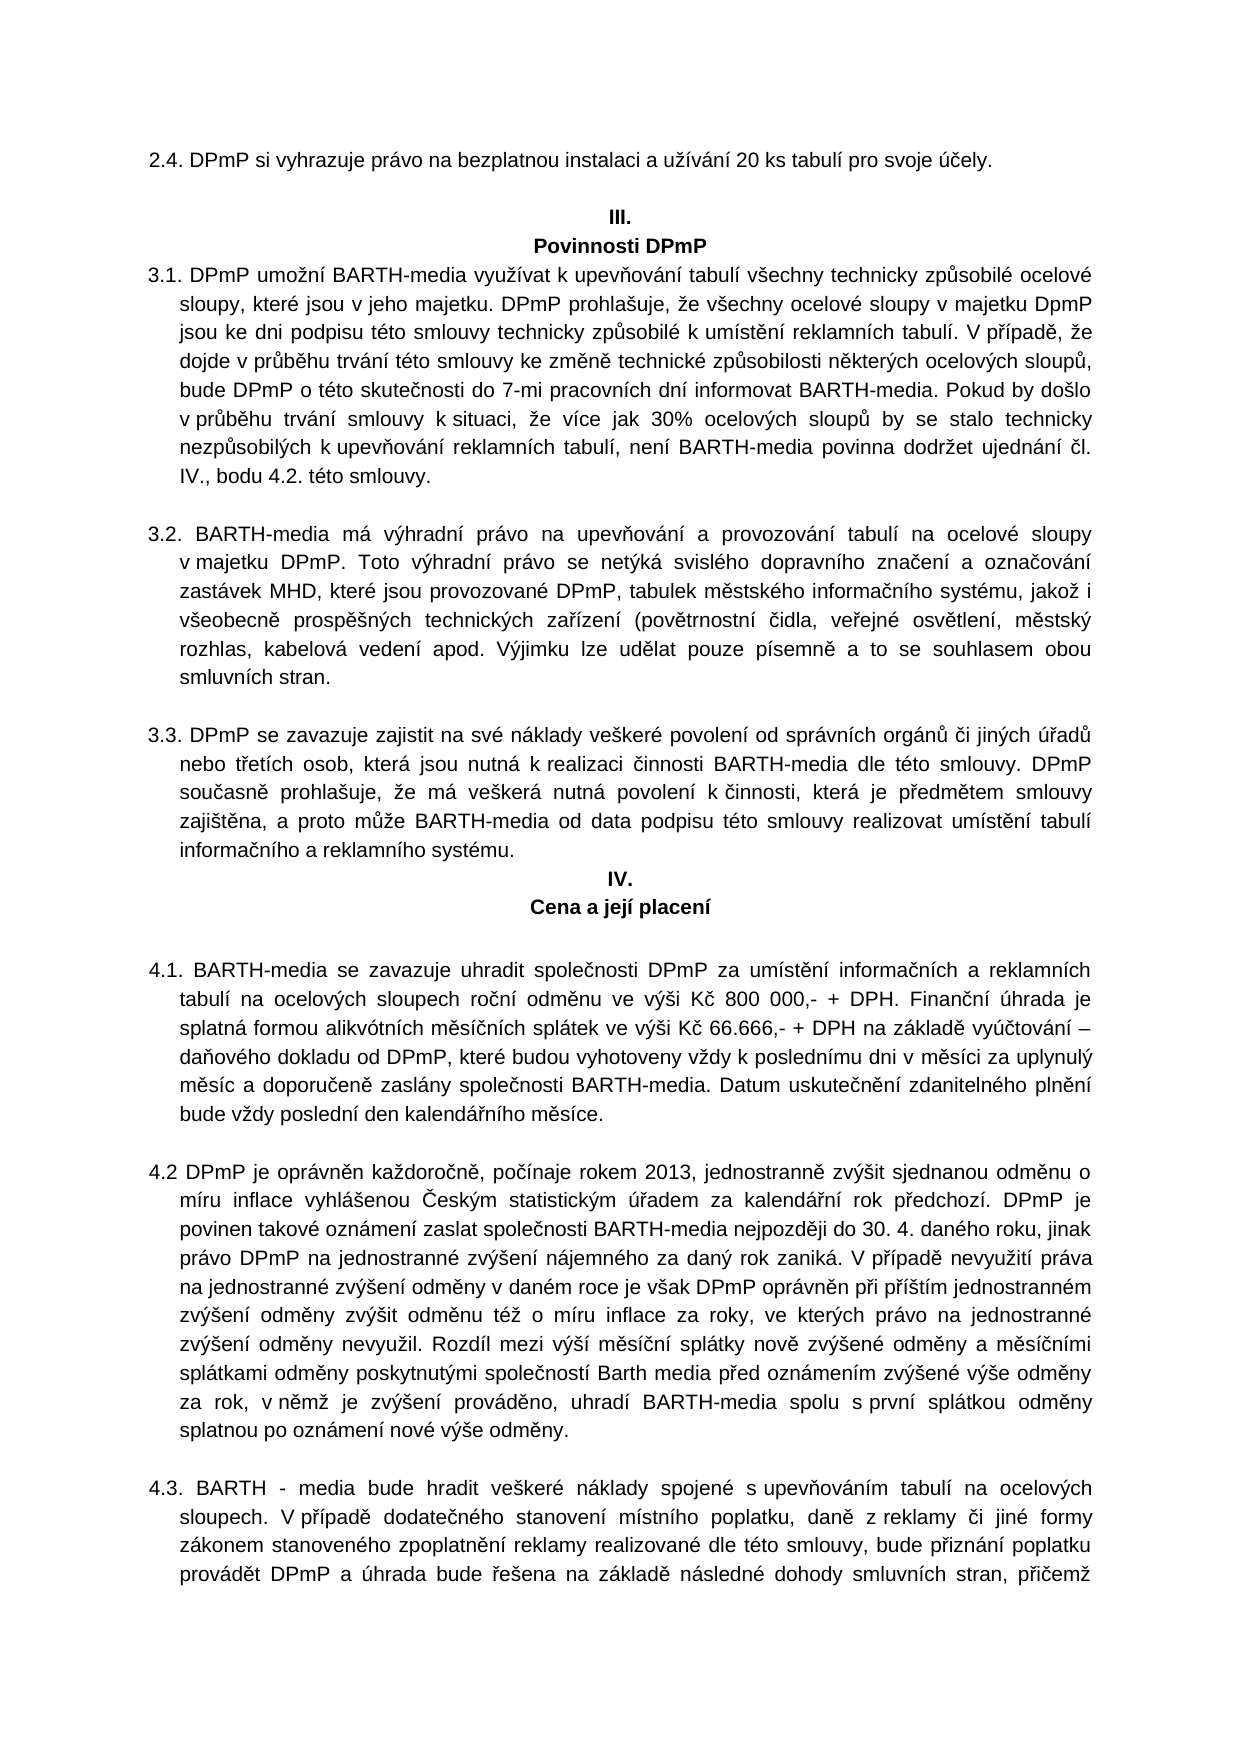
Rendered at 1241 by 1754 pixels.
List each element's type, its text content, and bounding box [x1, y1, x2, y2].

text 3.1. DPmP umožní BARTH-media využívat k upevňování tabulí všechny technicky způsobilé ocelové sloupy, které jsou v jeho majetku. DPmP prohlašuje, že všechny ocelové sloupy v majetku DpmP jsou ke dni podpisu této smlouvy technicky způsobilé k umístění reklamních tabulí. V případě, že dojde v průběhu trvání této smlouvy ke změně technické způsobilosti některých ocelových sloupů, bude DPmP o této skutečnosti do 7-mi pracovních dní informovat BARTH-media. Pokud by došlo v průběhu trvání smlouvy k situaci, že více jak 30% ocelových sloupů by se stalo technicky nezpůsobilých k upevňování reklamních tabulí, není BARTH-media povinna dodržet ujednání čl. IV., bodu 4.2. této smlouvy. [148, 263, 1093, 488]
text IV. [148, 866, 1093, 890]
text 4.2 DPmP je oprávněn každoročně, počínaje rokem 2013, jednostranně zvýšit sjednanou odměnu o míru inflace vyhlášenou Českým statistickým úřadem za kalendářní rok předchozí. DPmP je povinen takové oznámení zaslat společnosti BARTH-media nejpozději do 30. 4. daného roku, jinak právo DPmP na jednostranné zvýšení nájemného za daný rok zaniká. V případě nevyužití práva na jednostranné zvýšení odměny v daném roce je však DPmP oprávněn při příštím jednostranném zvýšení odměny zvýšit odměnu též o míru inflace za roky, ve kterých právo na jednostranné zvýšení odměny nevyužil. Rozdíl mezi výší měsíční splátky nově zvýšené odměny a měsíčními splátkami odměny poskytnutými společností Barth media před oznámením zvýšené výše odměny za rok, v němž je zvýšení prováděno, uhradí BARTH-media spolu s první splátkou odměny splatnou po oznámení nové výše odměny. [149, 1159, 1093, 1442]
text 2.4. DPmP si vyhrazuje právo na bezplatnou instalaci a užívání 20 ks tabulí pro svoje účely. [149, 148, 1093, 172]
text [149, 1476, 1093, 1586]
text Cena a její placení [148, 895, 1093, 919]
text 4.1. BARTH-media se zavazuje uhradit společnosti DPmP za umístění informačních a reklamních tabulí na ocelových sloupech roční odměnu ve výši Kč 800 000,- + DPH. Finanční úhrada je splatná formou alikvótních měsíčních splátek ve výši Kč 66.666,- + DPH na základě vyúčtování – daňového dokladu od DPmP, které budou vyhotoveny vždy k poslednímu dni v měsíci za uplynulý měsíc a doporučeně zaslány společnosti BARTH-media. Datum uskutečnění zdanitelného plnění bude vždy poslední den kalendářního měsíce. [149, 958, 1093, 1126]
text III. [148, 205, 1093, 229]
text 3.3. DPmP se zavazuje zajistit na své náklady veškeré povolení od správních orgánů či jiných úřadů nebo třetích osob, která jsou nutná k realizaci činnosti BARTH-media dle této smlouvy. DPmP současně prohlašuje, že má veškerá nutná povolení k činnosti, která je předmětem smlouvy zajištěna, a proto může BARTH-media od data podpisu této smlouvy realizovat umístění tabulí informačního a reklamního systému. [148, 723, 1093, 862]
text 3.2. BARTH-media má výhradní právo na upevňování a provozování tabulí na ocelové sloupy v majetku DPmP. Toto výhradní právo se netýká svislého dopravního značení a označování zastávek MHD, které jsou provozované DPmP, tabulek městského informačního systému, jakož i všeobecně prospěšných technických zařízení (povětrnostní čidla, veřejné osvětlení, městský rozhlas, kabelová vedení apod. Výjimku lze udělat pouze písemně a to se souhlasem obou smluvních stran. [148, 521, 1093, 689]
text Povinnosti DPmP [148, 234, 1093, 258]
